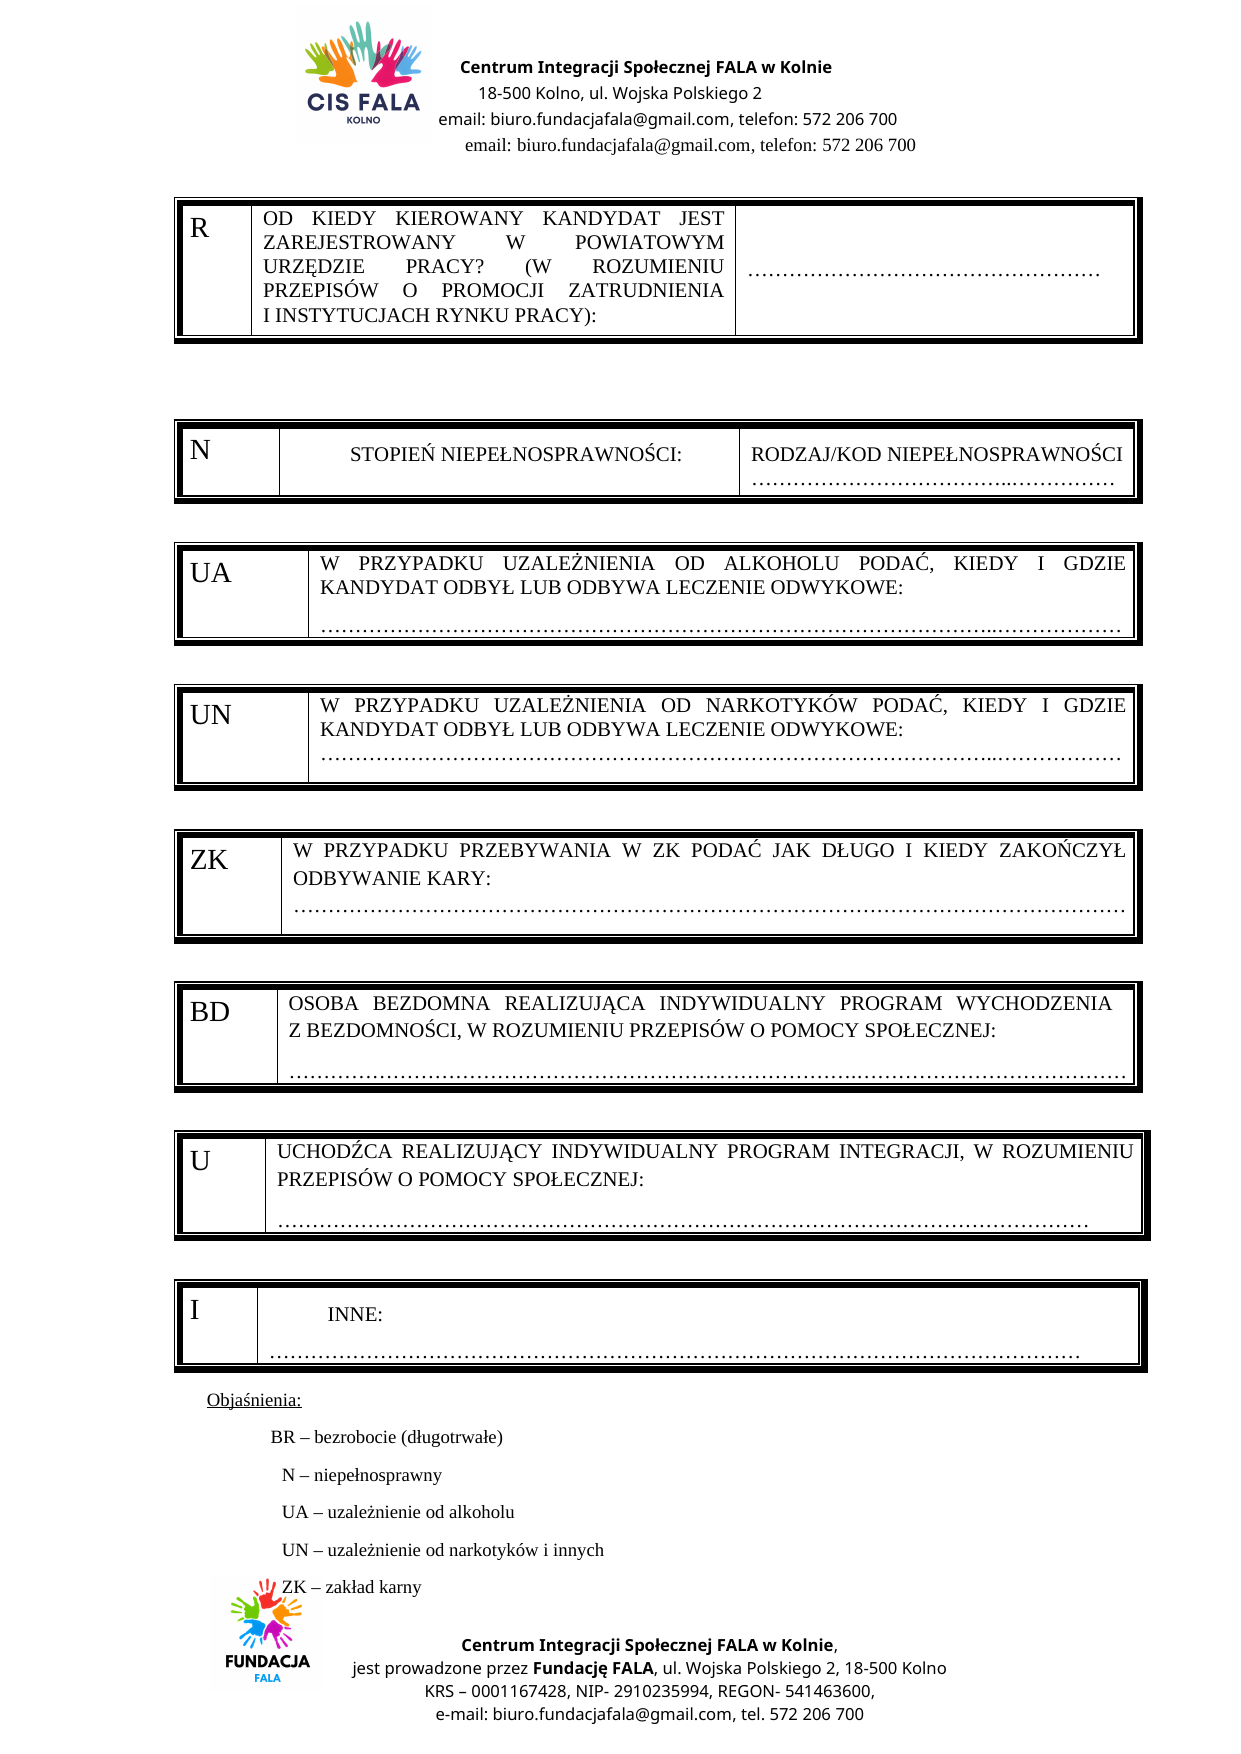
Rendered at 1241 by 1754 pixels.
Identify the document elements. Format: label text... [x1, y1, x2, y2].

table_header OD KIEDY KIEROWANY KANDYDAT JEST ZAREJESTROWANY W POWIATOWYM URZĘDZIE PRACY? (W ROZUMIENIU PRZEPISÓW O PROMOCJI ZATRUDNIENIA I INSTYTUCJACH RYNKU PRACY): [252, 206, 735, 335]
table_header W PRZYPADKU UZALEŻNIENIA OD ALKOHOLU PODAĆ, KIEDY I GDZIE KANDYDAT ODBYŁ LUB ODBYWA LECZENIE ODWYKOWE: ……………………………………………………………………………………..……………… [309, 551, 1133, 637]
table_header I [183, 1288, 257, 1363]
list UN – uzależnienie od narkotyków i innych [223, 1523, 1093, 1560]
table_header UN [183, 693, 308, 782]
list ZK – zakład karny [223, 1560, 1093, 1598]
table_header W PRZYPADKU UZALEŻNIENIA OD NARKOTYKÓW PODAĆ, KIEDY I GDZIE KANDYDAT ODBYŁ LUB ODBYWA LECZENIE ODWYKOWE: ……………………………………………………………………………………..……………… [309, 693, 1133, 782]
table_header U [183, 1139, 265, 1232]
table_header W PRZYPADKU PRZEBYWANIA W ZK PODAĆ JAK DŁUGO I KIEDY ZAKOŃCZYŁ ODBYWANIE KARY: ………………………………………………………………………………………………………… [282, 838, 1133, 934]
list Objaśnienia: [148, 1373, 1093, 1410]
table_header UA [183, 551, 308, 637]
list N – niepełnosprawny [223, 1448, 1093, 1485]
table_header …………………………………………… [736, 206, 1133, 335]
table_header UCHODŹCA REALIZUJĄCY INDYWIDUALNY PROGRAM INTEGRACJI, W ROZUMIENIU PRZEPISÓW O POMOCY SPOŁECZNEJ: ……………………………………………………………………………………………………… [266, 1139, 1141, 1232]
picture [210, 1575, 325, 1691]
picture [295, 6, 432, 144]
table_header INNE: ……………………………………………………………………………………………………… [258, 1288, 1138, 1363]
table_header BD [183, 990, 277, 1083]
table_header N [183, 429, 279, 495]
table_header STOPIEŃ NIEPEŁNOSPRAWNOŚCI: [280, 429, 739, 495]
list BR – bezrobocie (długotrwałe) [207, 1410, 1093, 1448]
table_header RODZAJ/KOD NIEPEŁNOSPRAWNOŚCI ………………………………..…………… [740, 429, 1133, 495]
table_header OSOBA BEZDOMNA REALIZUJĄCA INDYWIDUALNY PROGRAM WYCHODZENIA Z BEZDOMNOŚCI, W ROZUMIENIU PRZEPISÓW O POMOCY SPOŁECZNEJ: ……………………………………………………………………….………………………………… [278, 990, 1133, 1083]
table_header R [183, 206, 251, 335]
table_header ZK [183, 838, 281, 934]
list UA – uzależnienie od alkoholu [223, 1485, 1093, 1523]
